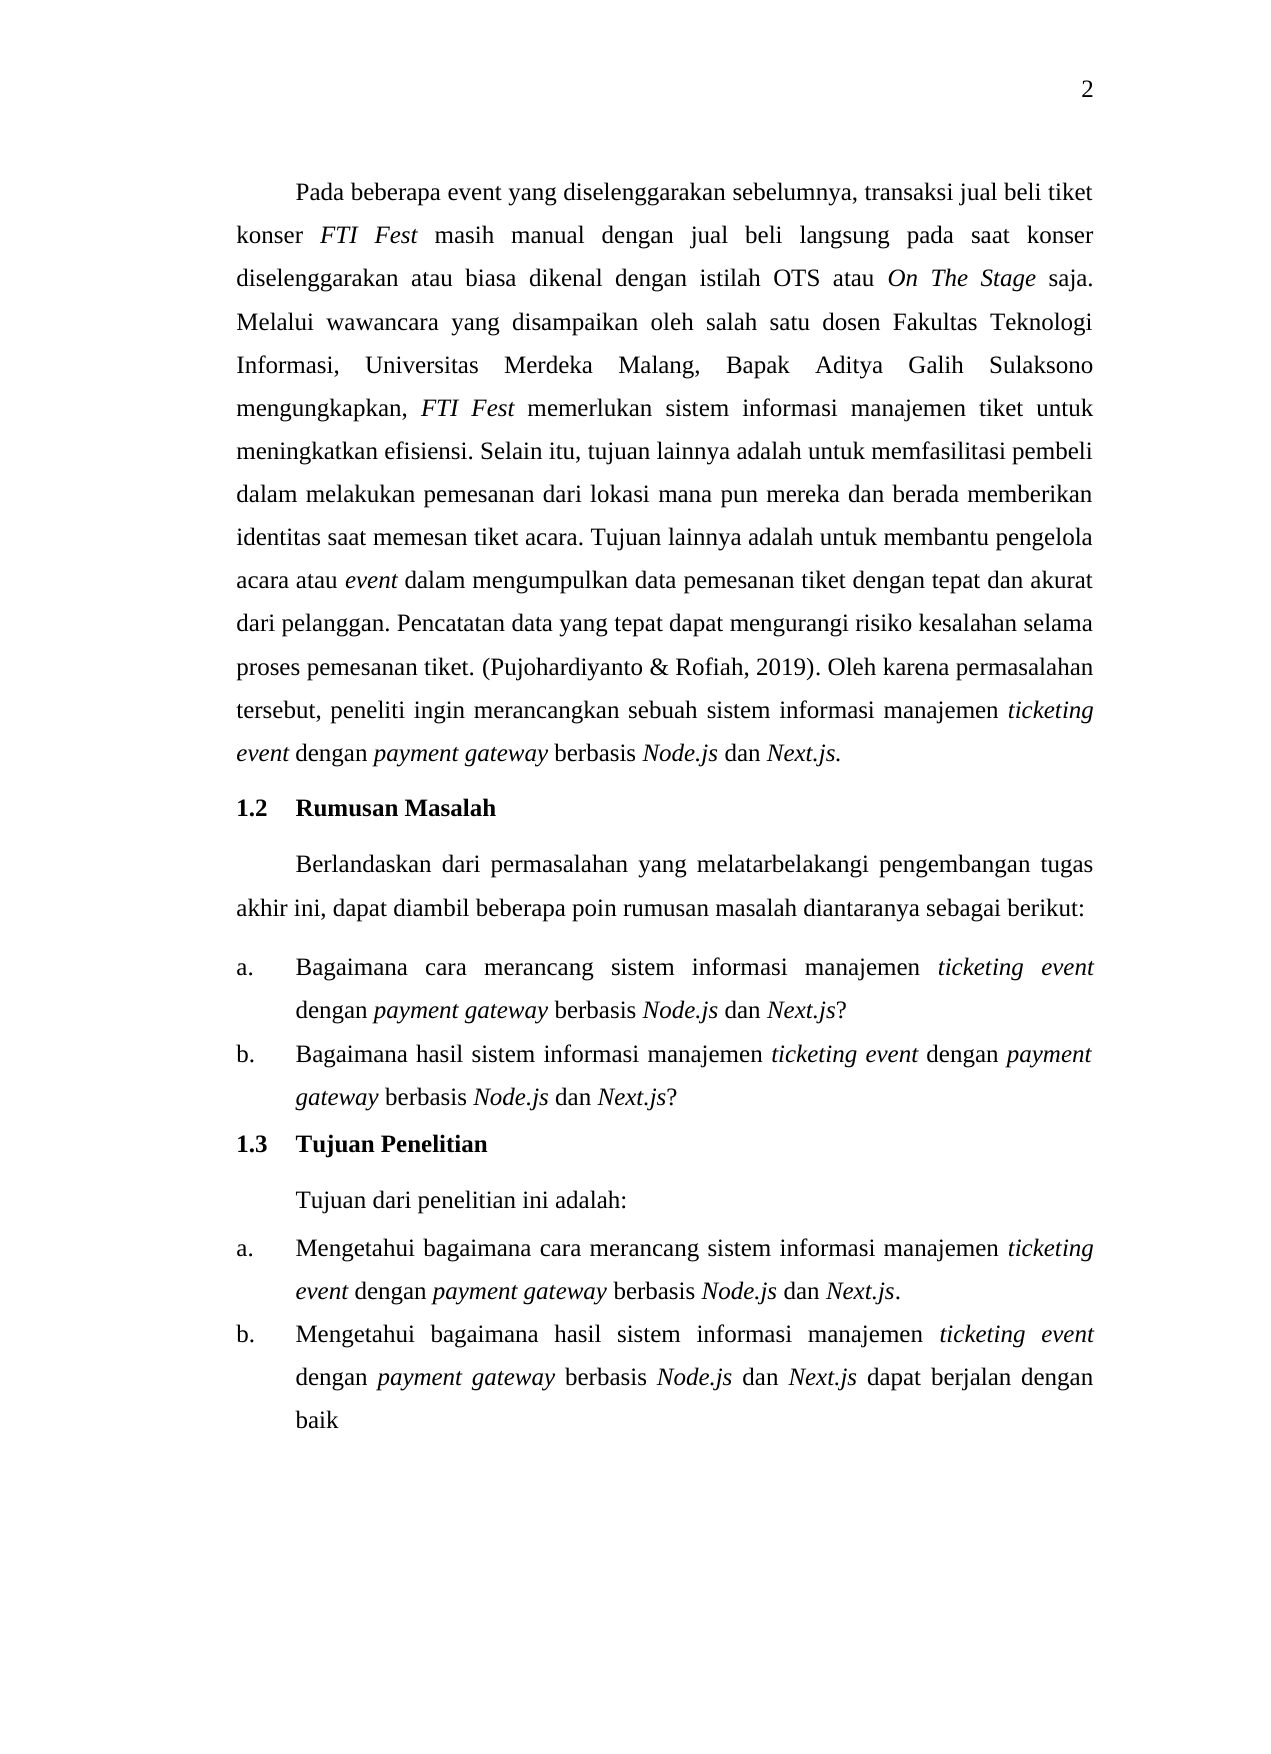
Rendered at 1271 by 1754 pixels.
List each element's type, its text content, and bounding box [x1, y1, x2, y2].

subtitle 1.3 Tujuan Penelitian [236, 1129, 1094, 1158]
list Mengetahui bagaimana cara merancang sistem informasi manajemen ticketing event dengan payment gateway berbasis Node.js dan Next.js. [236, 1233, 1094, 1305]
text Berlandaskan dari permasalahan yang melatarbelakangi pengembangan tugas akhir ini, dapat diambil beberapa poin rumusan masalah diantaranya sebagai berikut: [236, 849, 1094, 921]
subtitle 1.2 Rumusan Masalah [236, 793, 1094, 822]
list Bagaimana hasil sistem informasi manajemen ticketing event dengan payment gateway berbasis Node.js dan Next.js? [236, 1039, 1094, 1111]
text Tujuan dari penelitian ini adalah: [236, 1185, 1094, 1214]
list Bagaimana cara merancang sistem informasi manajemen ticketing event dengan payment gateway berbasis Node.js dan Next.js? [236, 952, 1094, 1024]
text Pada beberapa event yang diselenggarakan sebelumnya, transaksi jual beli tiket konser FTI Fest masih manual dengan jual beli langsung pada saat konser diselenggarakan atau biasa dikenal dengan istilah OTS atau On The Stage saja. Melalui wawancara yang disampaikan oleh salah satu dosen Fakultas Teknologi Informasi, Universitas Merdeka Malang, Bapak Aditya Galih Sulaksono mengungkapkan, FTI Fest memerlukan sistem informasi manajemen tiket untuk meningkatkan efisiensi. Selain itu, tujuan lainnya adalah untuk memfasilitasi pembeli dalam melakukan pemesanan dari lokasi mana pun mereka dan berada memberikan identitas saat memesan tiket acara. Tujuan lainnya adalah untuk membantu pengelola acara atau event dalam mengumpulkan data pemesanan tiket dengan tepat dan akurat dari pelanggan. Pencatatan data yang tepat dapat mengurangi risiko kesalahan selama proses pemesanan tiket. (Pujohardiyanto & Rofiah, 2019). Oleh karena permasalahan tersebut, peneliti ingin merancangkan sebuah sistem informasi manajemen ticketing event dengan payment gateway berbasis Node.js dan Next.js. [236, 177, 1094, 767]
list Mengetahui bagaimana hasil sistem informasi manajemen ticketing event dengan payment gateway berbasis Node.js dan Next.js dapat berjalan dengan baik [236, 1319, 1094, 1434]
